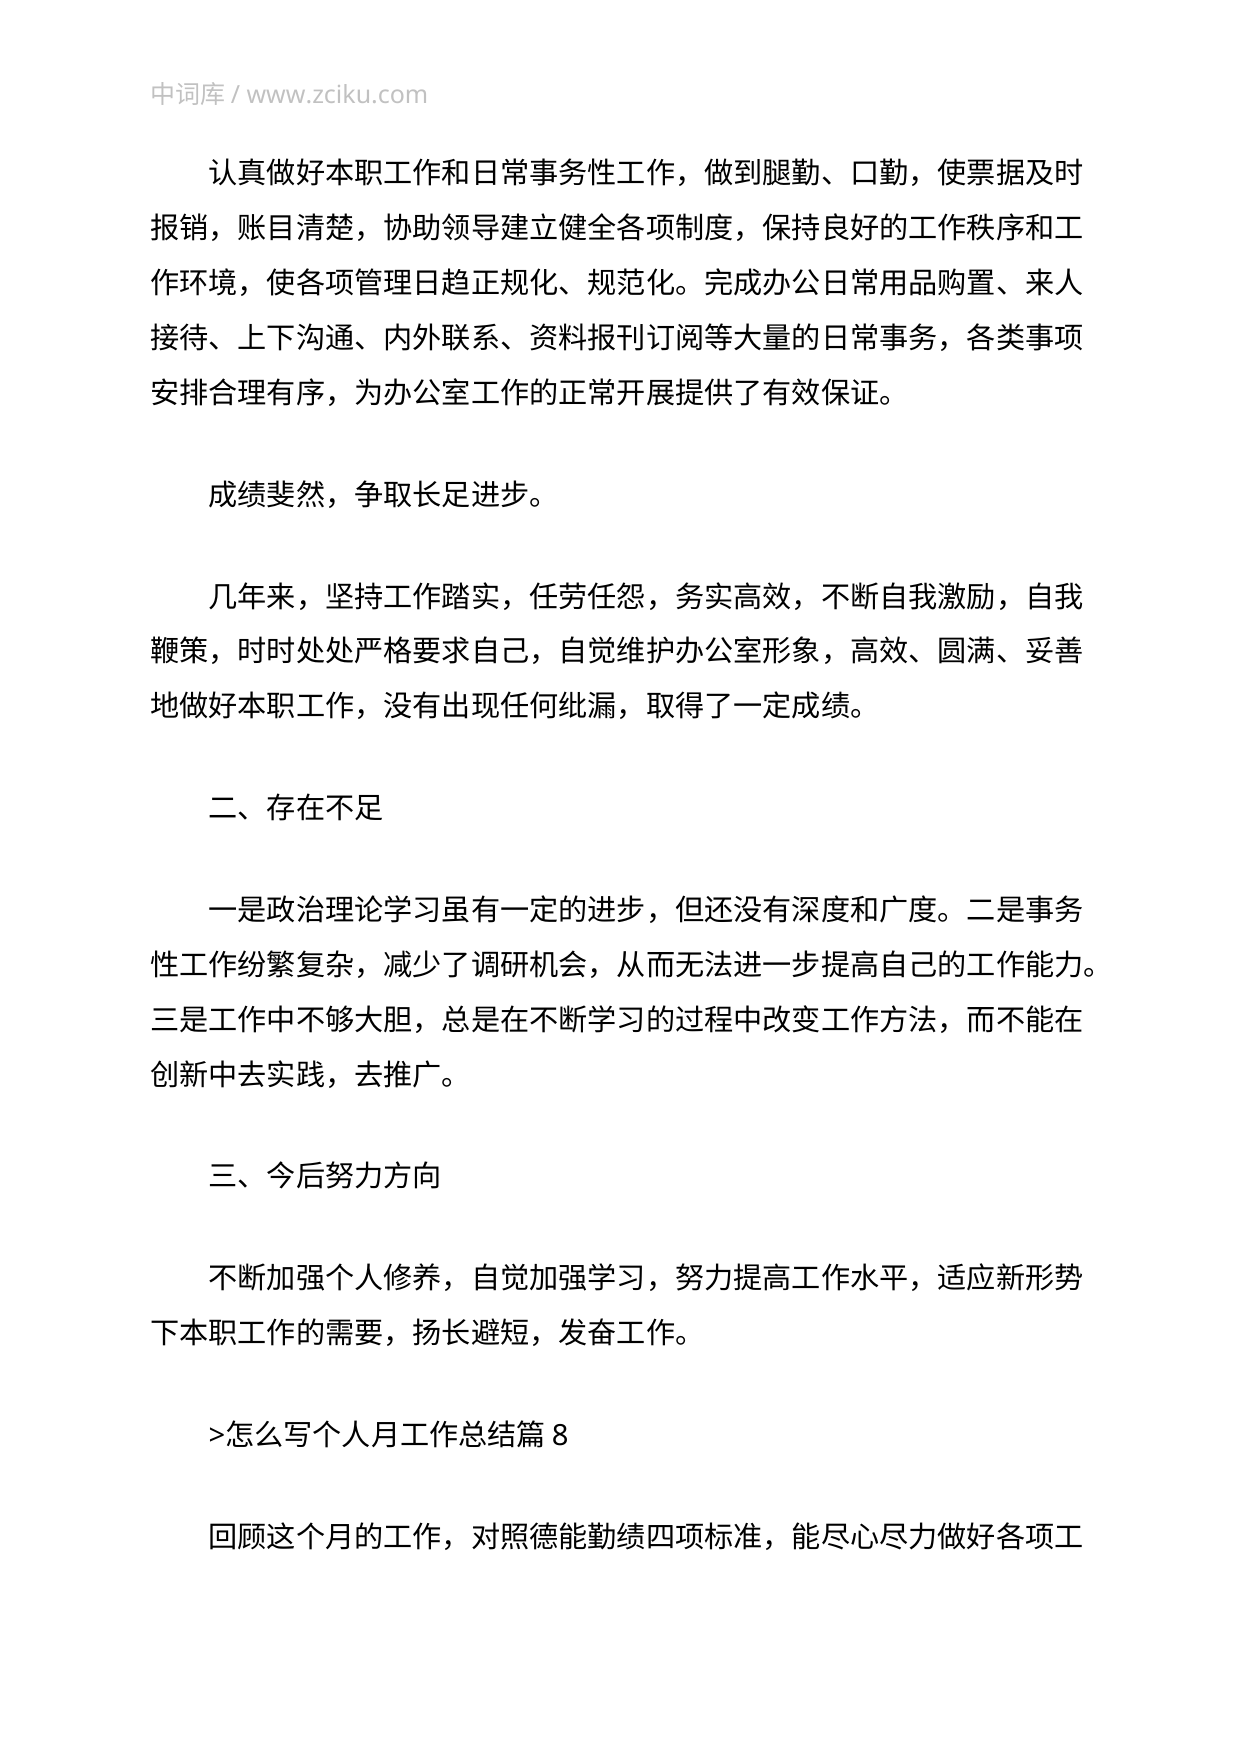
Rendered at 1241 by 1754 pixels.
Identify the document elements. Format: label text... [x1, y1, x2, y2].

text >怎么写个人月工作总结篇8 [150, 1411, 1090, 1454]
text 几年来，坚持工作踏实，任劳任怨，务实高效，不断自我激励，自我鞭策，时时处处严格要求自己，自觉维护办公室形象，高效、圆满、妥善地做好本职工作，没有出现任何纰漏，取得了一定成绩。 [150, 573, 1090, 725]
text 三、今后努力方向 [150, 1153, 1090, 1195]
text 二、存在不足 [150, 785, 1090, 827]
text 认真做好本职工作和日常事务性工作，做到腿勤、口勤，使票据及时报销，账目清楚，协助领导建立健全各项制度，保持良好的工作秩序和工作环境，使各项管理日趋正规化、规范化。完成办公日常用品购置、来人接待、上下沟通、内外联系、资料报刊订阅等大量的日常事务，各类事项安排合理有序，为办公室工作的正常开展提供了有效保证。 [150, 150, 1090, 412]
text 一是政治理论学习虽有一定的进步，但还没有深度和广度。二是事务性工作纷繁复杂，减少了调研机会，从而无法进一步提高自己的工作能力。三是工作中不够大胆，总是在不断学习的过程中改变工作方法，而不能在创新中去实践，去推广。 [150, 886, 1090, 1093]
text 不断加强个人修养，自觉加强学习，努力提高工作水平，适应新形势下本职工作的需要，扬长避短，发奋工作。 [150, 1255, 1090, 1352]
text 成绩斐然，争取长足进步。 [150, 471, 1090, 514]
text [150, 1513, 1090, 1556]
